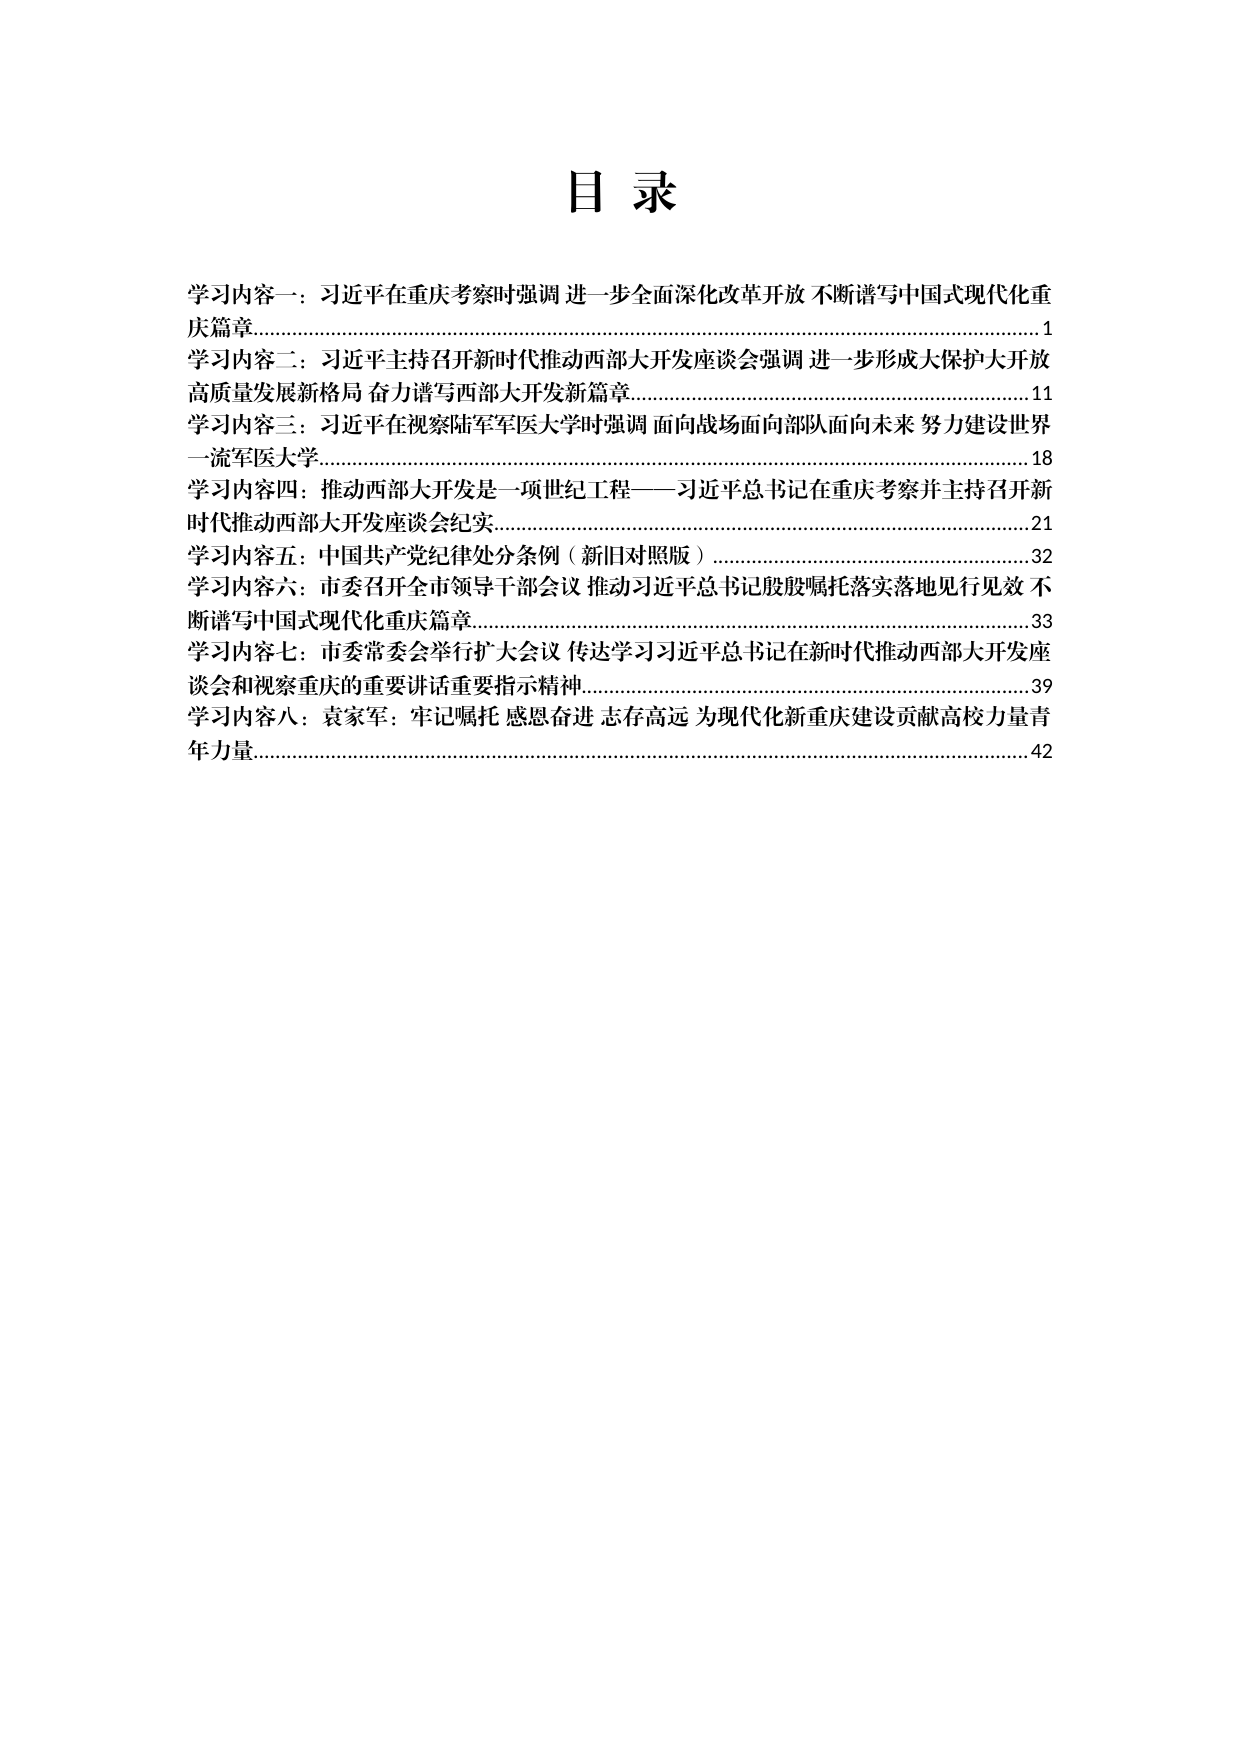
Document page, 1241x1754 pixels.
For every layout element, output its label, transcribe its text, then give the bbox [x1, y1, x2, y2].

text 学习内容四：推动西部大开发是一项世纪工程——习近平总书记在重庆考察并主持召开新时代推动西部大开发座谈会纪实 21 [187, 474, 1053, 539]
text 学习内容三：习近平在视察陆军军医大学时强调 面向战场面向部队面向未来 努力建设世界一流军医大学 18 [187, 409, 1053, 474]
text 学习内容八：袁家军：牢记嘱托 感恩奋进 志存高远 为现代化新重庆建设贡献高校力量青年力量 42 [187, 702, 1053, 767]
text 目 录 [187, 162, 1053, 220]
text 学习内容一：习近平在重庆考察时强调 进一步全面深化改革开放 不断谱写中国式现代化重庆篇章 1 [187, 279, 1053, 344]
text 学习内容五：中国共产党纪律处分条例（新旧对照版） 32 [187, 539, 1053, 572]
text 学习内容二：习近平主持召开新时代推动西部大开发座谈会强调 进一步形成大保护大开放高质量发展新格局 奋力谱写西部大开发新篇章 11 [187, 344, 1053, 409]
text 学习内容六：市委召开全市领导干部会议 推动习近平总书记殷殷嘱托落实落地见行见效 不断谱写中国式现代化重庆篇章 33 [187, 572, 1053, 637]
text 学习内容七：市委常委会举行扩大会议 传达学习习近平总书记在新时代推动西部大开发座谈会和视察重庆的重要讲话重要指示精神 39 [187, 637, 1053, 702]
